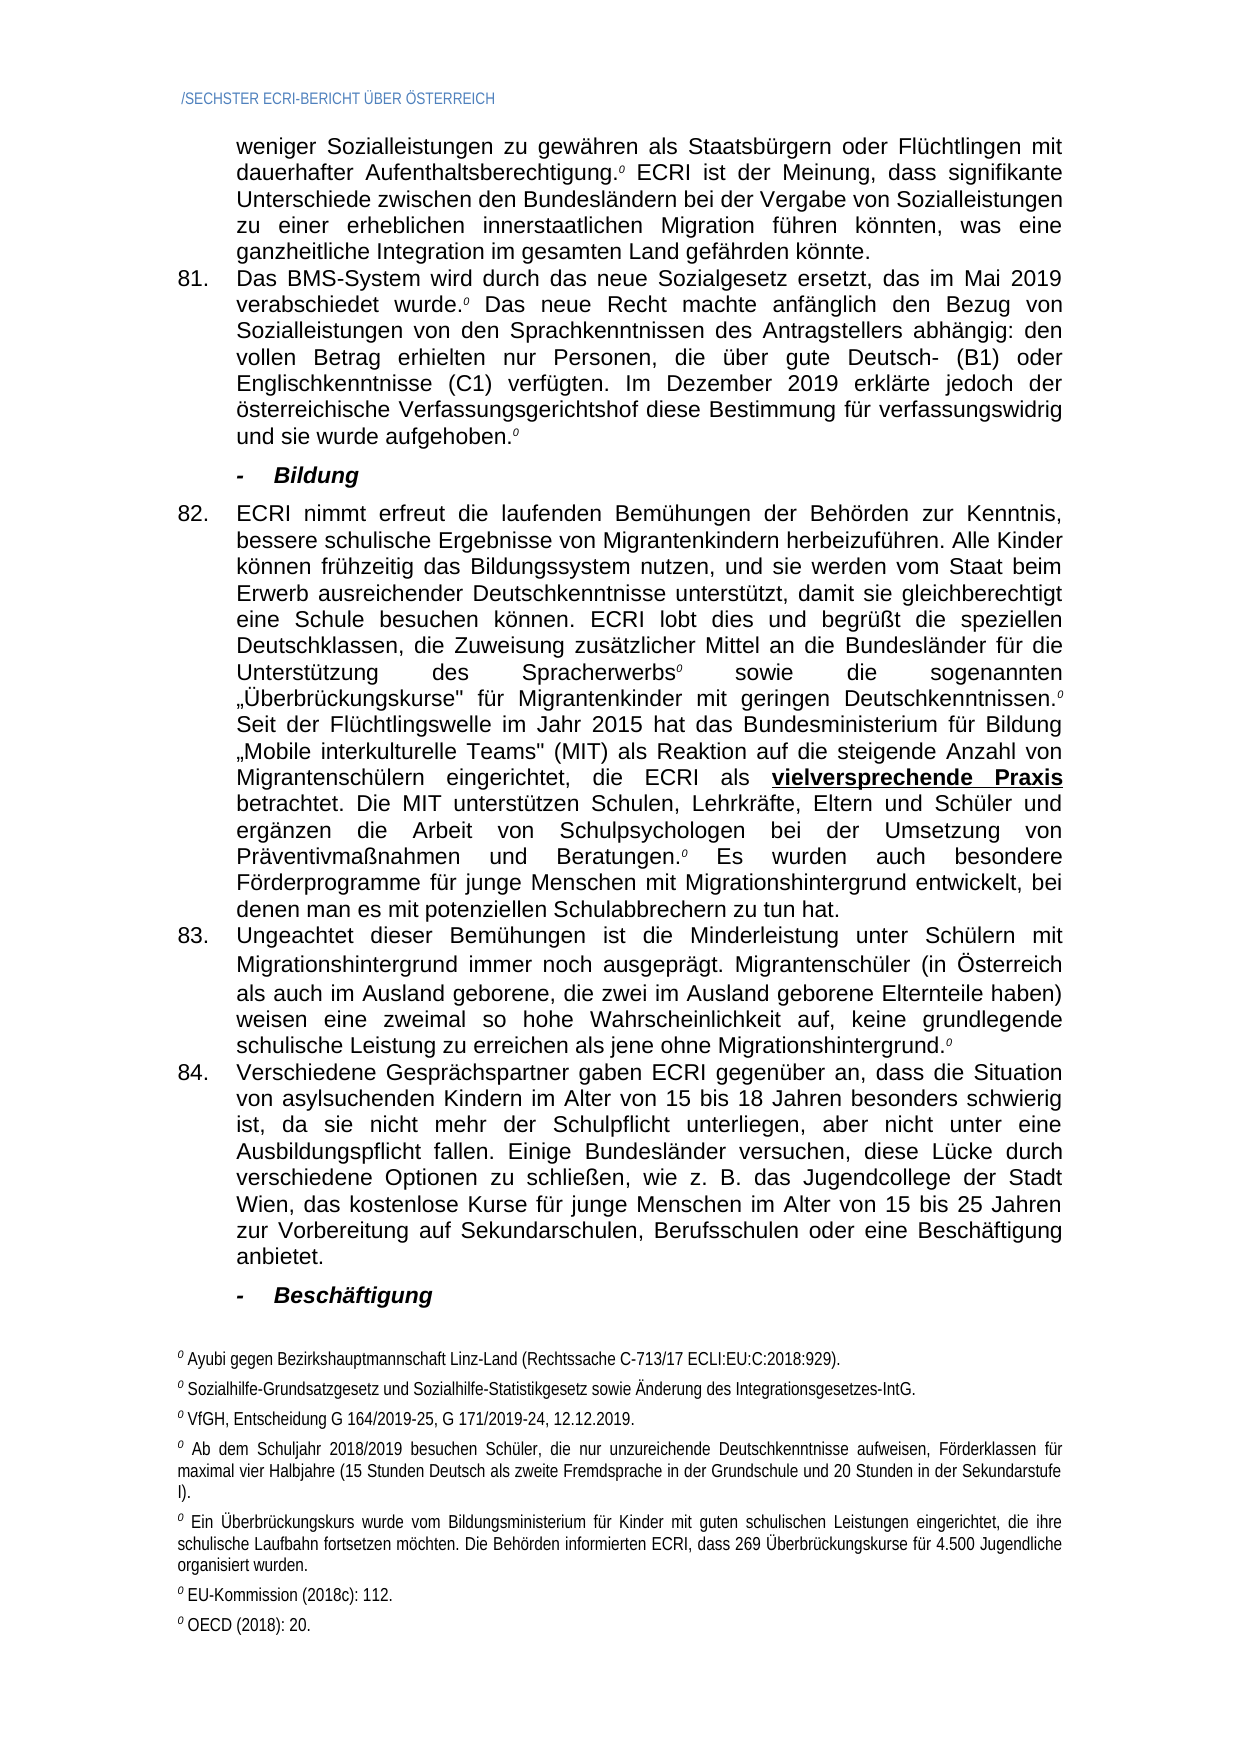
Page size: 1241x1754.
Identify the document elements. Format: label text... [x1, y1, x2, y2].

list Das BMS-System wird durch das neue Sozialgesetz ersetzt, das im Mai 2019 verabschiedet wurde. Das neue Recht machte anfänglich den Bezug von Sozialleistungen von den Sprachkenntnissen des Antragstellers abhängig: den vollen Betrag erhielten nur Personen, die über gute Deutsch- (B1) oder Englischkenntnisse (C1) verfügten. Im Dezember 2019 erklärte jedoch der österreichische Verfassungsgerichtshof diese Bestimmung für verfassungswidrig und sie wurde aufgehoben. [177, 264, 1063, 449]
list Beschäftigung [236, 1282, 1063, 1308]
list ECRI nimmt erfreut die laufenden Bemühungen der Behörden zur Kenntnis, bessere schulische Ergebnisse von Migrantenkindern herbeizuführen. Alle Kinder können frühzeitig das Bildungssystem nutzen, und sie werden vom Staat beim Erwerb ausreichender Deutschkenntnisse unterstützt, damit sie gleichberechtigt eine Schule besuchen können. ECRI lobt dies und begrüßt die speziellen Deutschklassen, die Zuweisung zusätzlicher Mittel an die Bundesländer für die Unterstützung des Spracherwerbs sowie die sogenannten „Überbrückungskurse" für Migrantenkinder mit geringen Deutschkenntnissen. Seit der Flüchtlingswelle im Jahr 2015 hat das Bundesministerium für Bildung „Mobile interkulturelle Teams" (MIT) als Reaktion auf die steigende Anzahl von Migrantenschülern eingerichtet, die ECRI als vielversprechende Praxis betrachtet. Die MIT unterstützen Schulen, Lehrkräfte, Eltern und Schüler und ergänzen die Arbeit von Schulpsychologen bei der Umsetzung von Präventivmaßnahmen und Beratungen. Es wurden auch besondere Förderprogramme für junge Menschen mit Migrationshintergrund entwickelt, bei denen man es mit potenziellen Schulabbrechern zu tun hat. [177, 500, 1063, 922]
list Ungeachtet dieser Bemühungen ist die Minderleistung unter Schülern mit Migrationshintergrund immer noch ausgeprägt. Migrantenschüler (in Österreich als auch im Ausland geborene, die zwei im Ausland geborene Elternteile haben) weisen eine zweimal so hohe Wahrscheinlichkeit auf, keine grundlegende schulische Leistung zu erreichen als jene ohne Migrationshintergrund. [177, 922, 1063, 1059]
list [177, 133, 1063, 264]
list Verschiedene Gesprächspartner gaben ECRI gegenüber an, dass die Situation von asylsuchenden Kindern im Alter von 15 bis 18 Jahren besonders schwierig ist, da sie nicht mehr der Schulpflicht unterliegen, aber nicht unter eine Ausbildungspflicht fallen. Einige Bundesländer versuchen, diese Lücke durch verschiedene Optionen zu schließen, wie z. B. das Jugendcollege der Stadt Wien, das kostenlose Kurse für junge Menschen im Alter von 15 bis 25 Jahren zur Vorbereitung auf Sekundarschulen, Berufsschulen oder eine Beschäftigung anbietet. [177, 1059, 1063, 1269]
list Bildung [236, 462, 1063, 488]
